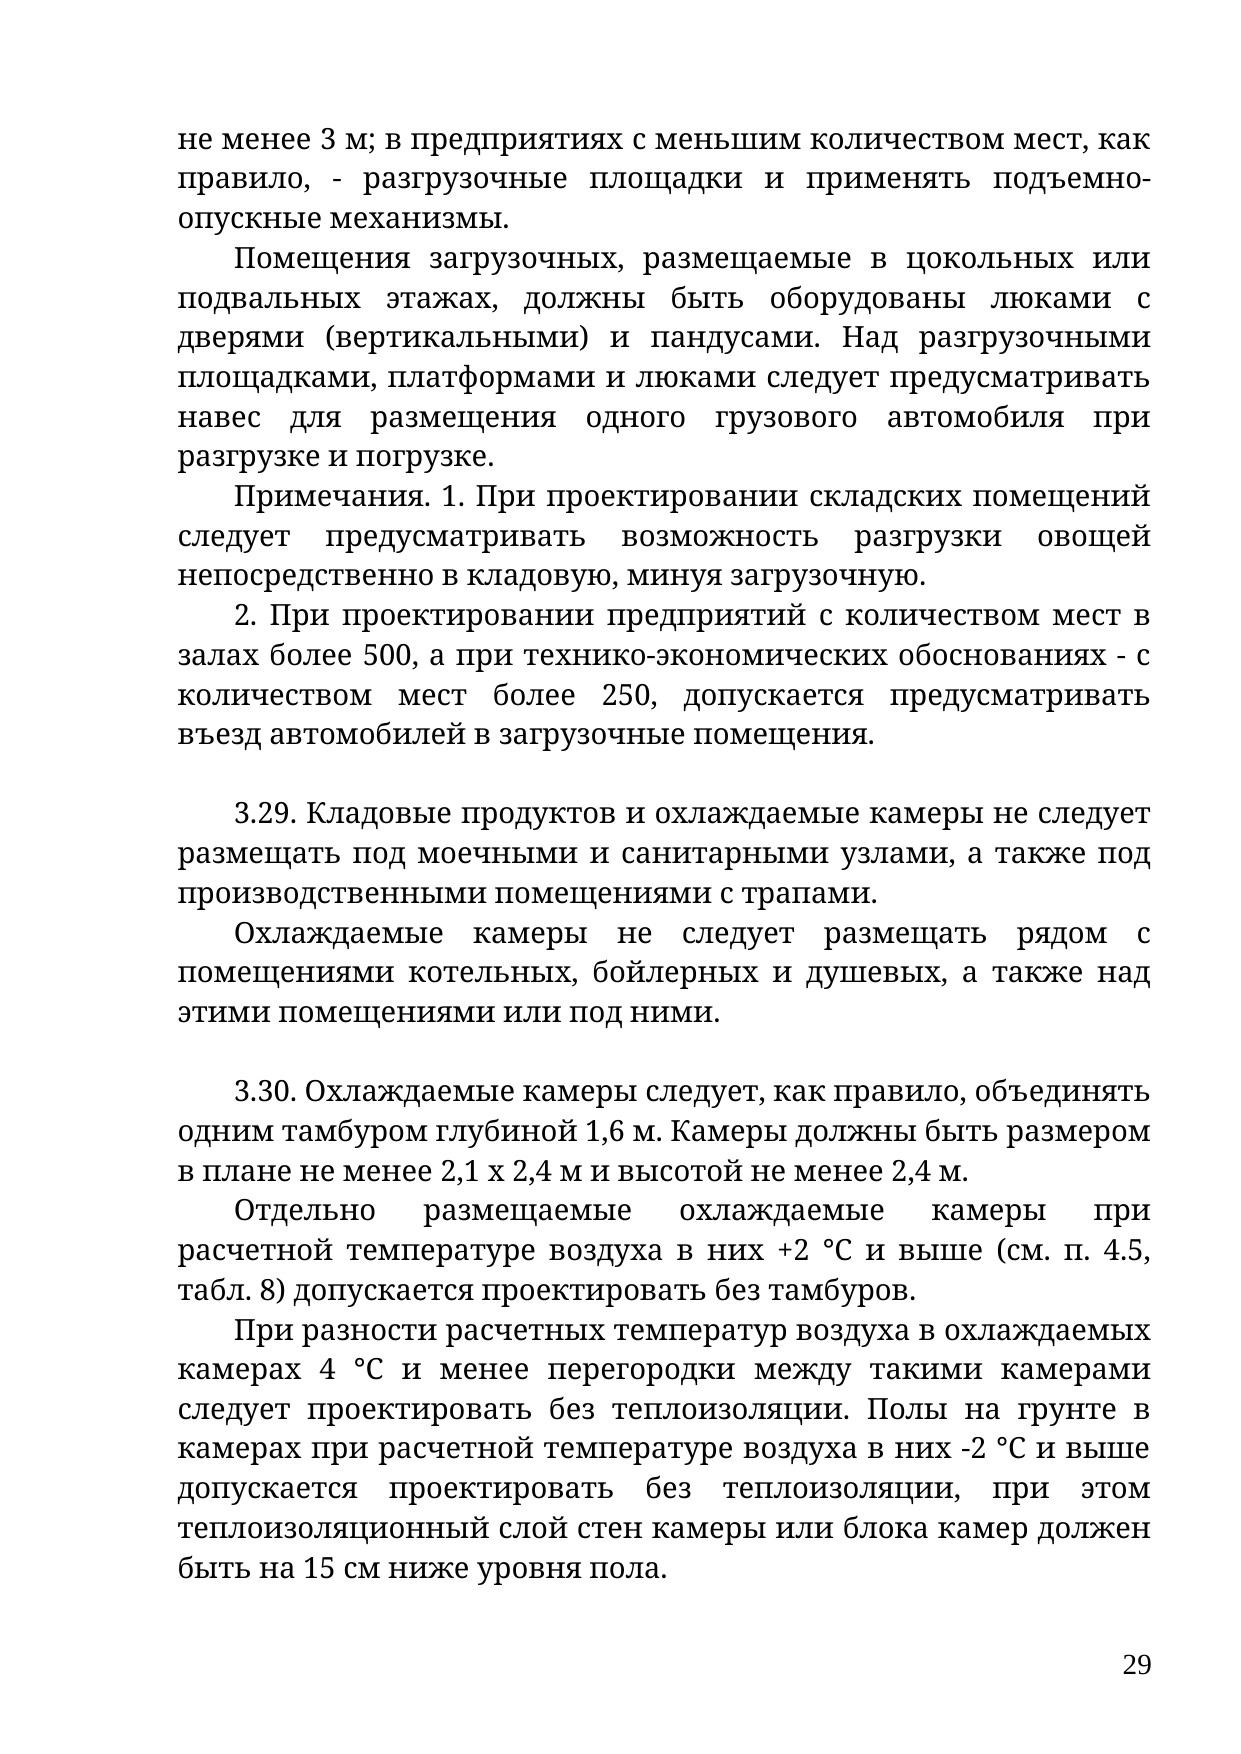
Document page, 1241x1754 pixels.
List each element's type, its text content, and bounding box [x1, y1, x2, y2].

text Охлаждаемые камеры не следует размещать рядом с помещениями котельных, бойлерных и душевых, а также над этими помещениями или под ними. [177, 912, 1152, 1031]
text 3.30. Охлаждаемые камеры следует, как правило, объединять одним тамбуром глубиной . Камеры должны быть размером в плане не менее 2,1 х и высотой не менее . [177, 1071, 1152, 1190]
text При разности расчетных температур воздуха в охлаждаемых камерах 4 °С и менее перегородки между такими камерами следует проектировать без теплоизоляции. Полы на грунте в камерах при расчетной температуре воздуха в них -2 °С и выше допускается проектировать без теплоизоляции, при этом теплоизоляционный слой стен камеры или блока камер должен быть на ниже уровня пола. [177, 1309, 1152, 1587]
text Помещения загрузочных, размещаемые в цокольных или подвальных этажах, должны быть оборудованы люками с дверями (вертикальными) и пандусами. Над разгрузочными площадками, платформами и люками следует предусматривать навес для размещения одного грузового автомобиля при разгрузке и погрузке. [177, 237, 1152, 475]
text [177, 118, 1152, 237]
text Отдельно размещаемые охлаждаемые камеры при расчетной температуре воздуха в них +2 °С и выше (см. п. 4.5, табл. 8) допускается проектировать без тамбуров. [177, 1190, 1152, 1309]
text Примечания. 1. При проектировании складских помещений следует предусматривать возможность разгрузки овощей непосредственно в кладовую, минуя загрузочную. [177, 475, 1152, 594]
text 2. При проектировании предприятий с количеством мест в залах более 500, а при технико-экономических обоснованиях - с количеством мест более 250, допускается предусматривать въезд автомобилей в загрузочные помещения. [177, 594, 1152, 753]
text 3.29. Кладовые продуктов и охлаждаемые камеры не следует размещать под моечными и санитарными узлами, а также под производственными помещениями с трапами. [177, 793, 1152, 912]
